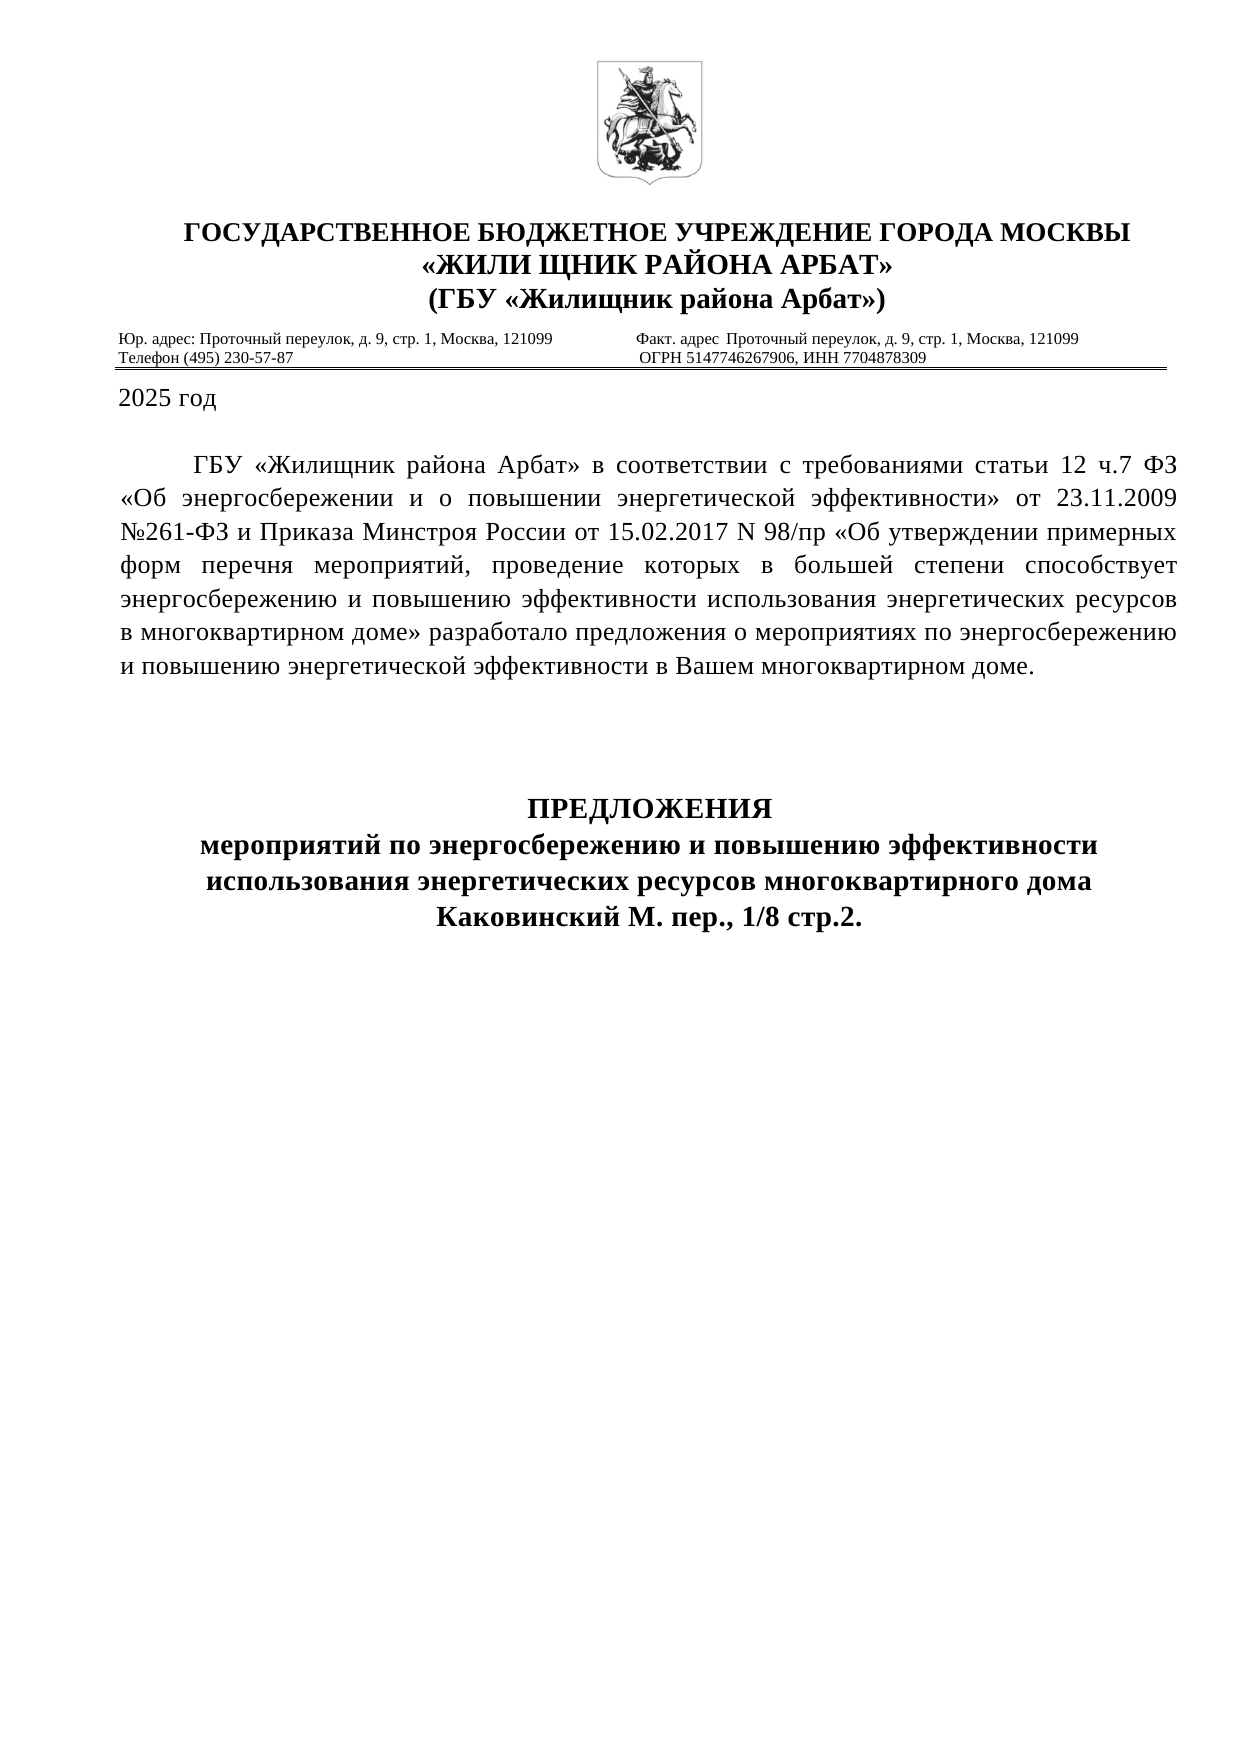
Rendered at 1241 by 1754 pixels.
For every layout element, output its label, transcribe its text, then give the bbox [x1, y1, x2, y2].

text Юр. адрес: Проточный переулок, д. 9, стр. 1, Москва, 121099 Факт. адрес Проточный переулок, д. 9, стр. 1, Москва, 121099 [118, 329, 1181, 348]
text ПРЕДЛОЖЕНИЯ [118, 789, 1181, 825]
text Телефон (495) 230-57-87 ОГРН 5147746267906, ИНН 7704878309 [118, 348, 1181, 367]
text (ГБУ «Жилищник района Арбат») [118, 281, 1181, 314]
text 2025 год [118, 379, 1179, 413]
text «ЖИЛИ ЩНИК РАЙОНА АРБАТ» [118, 247, 1181, 281]
table_header [115, 370, 1167, 379]
picture [595, 59, 704, 188]
text ГБУ «Жилищник района Арбат» в соответствии с требованиями статьи 12 ч.7 ФЗ «Об энергосбережении и о повышении энергетической эффективности» от 23.11.2009 №261-ФЗ и Приказа Минстроя России от 15.02.2017 N 98/пр «Об утверждении примерных форм перечня мероприятий, проведение которых в большей степени способствует энергосбережению и повышению эффективности использования энергетических ресурсов в многоквартирном доме» разработало предложения о мероприятиях по энергосбережению и повышению энергетической эффективности в Вашем многоквартирном доме. [120, 446, 1179, 681]
text мероприятий по энергосбережению и повышению эффективности использования энергетических ресурсов многоквартирного дома Каковинский М. пер., 1/8 стр.2. [118, 825, 1181, 933]
text ГОСУДАРСТВЕННОЕ БЮДЖЕТНОЕ УЧРЕЖДЕНИЕ ГОРОДА МОСКВЫ [118, 216, 1181, 247]
